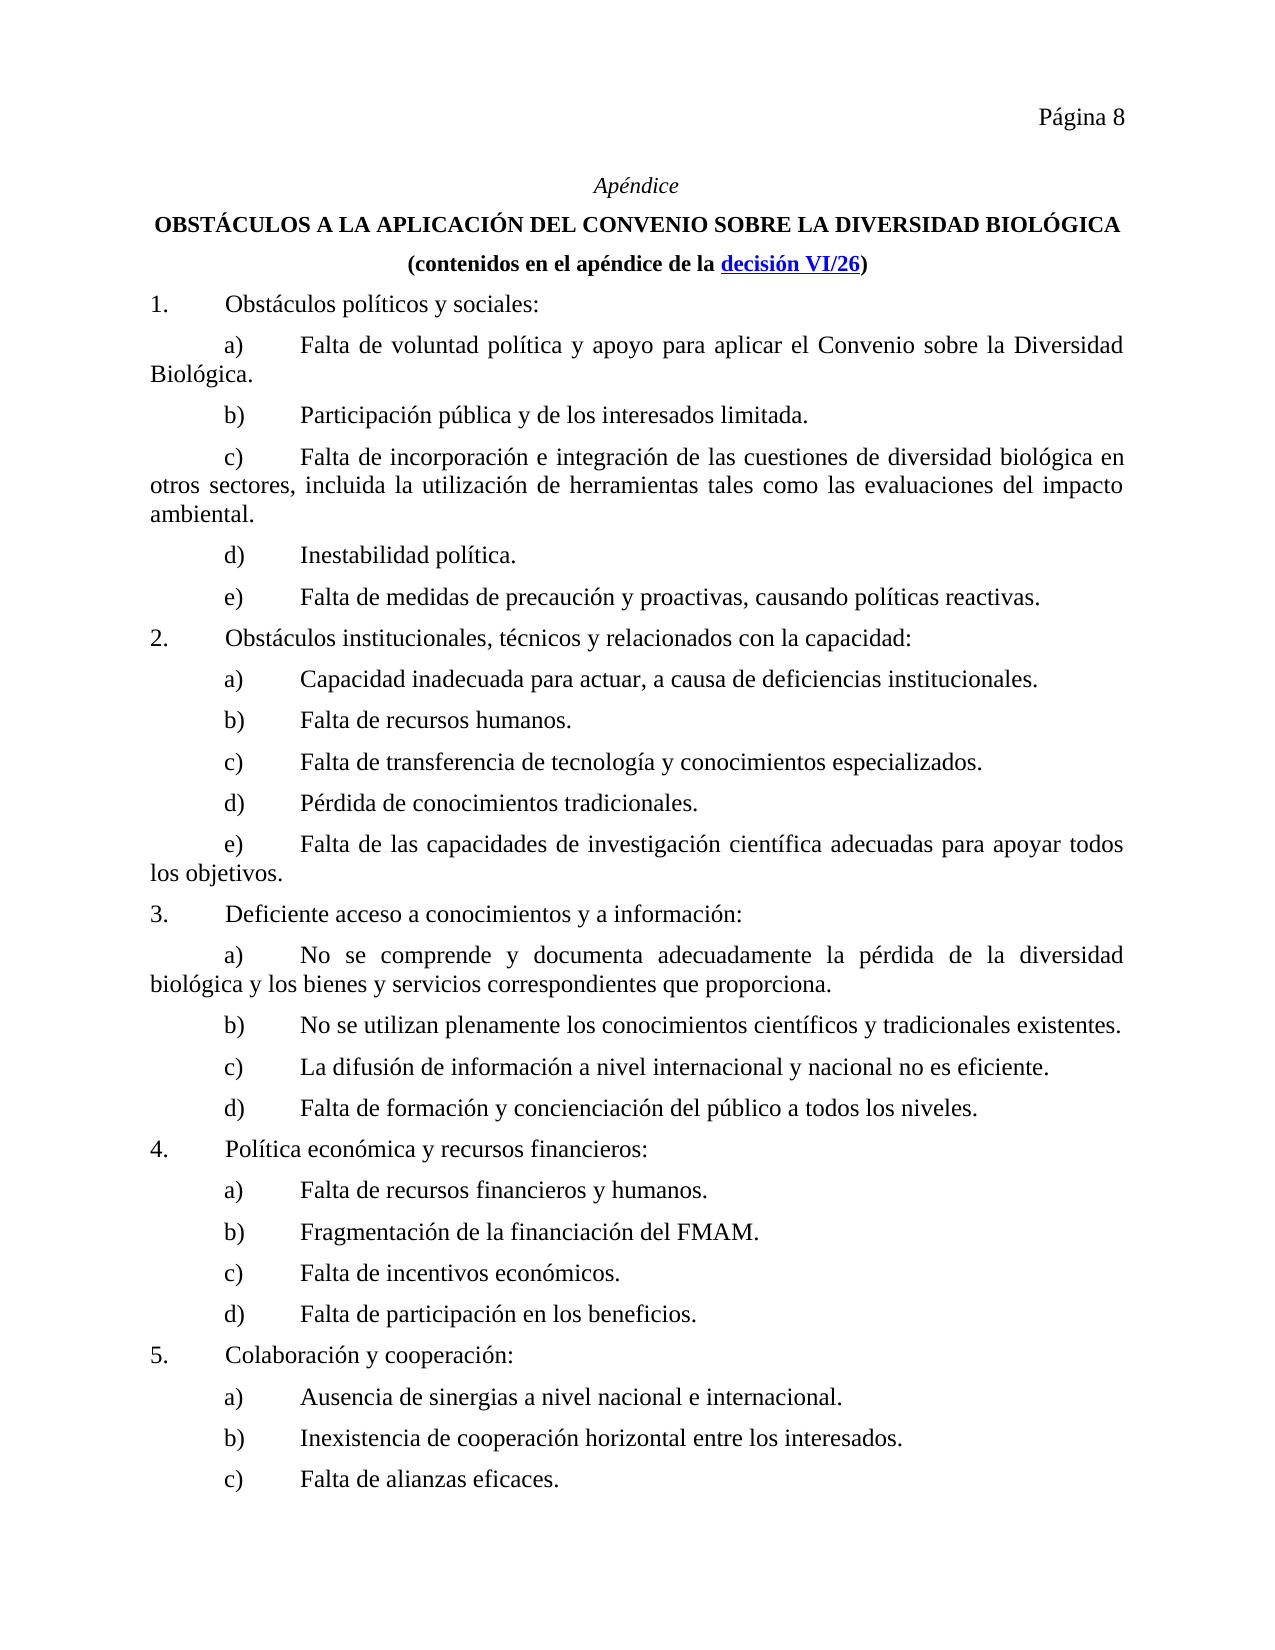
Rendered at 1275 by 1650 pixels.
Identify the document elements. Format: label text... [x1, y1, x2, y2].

list Falta de formación y concienciación del público a todos los niveles. [150, 1093, 1125, 1122]
list Participación pública y de los interesados limitada. [150, 400, 1125, 429]
list Falta de incorporación e integración de las cuestiones de diversidad biológica en otros sectores, incluida la utilización de herramientas tales como las evaluaciones del impacto ambiental. [150, 442, 1125, 528]
list Ausencia de sinergias a nivel nacional e internacional. [150, 1382, 1125, 1410]
list Fragmentación de la financiación del FMAM. [150, 1217, 1125, 1245]
list Falta de medidas de precaución y proactivas, causando políticas reactivas. [150, 582, 1125, 610]
list Inexistencia de cooperación horizontal entre los interesados. [150, 1423, 1125, 1452]
list Falta de transferencia de tecnología y conocimientos especializados. [150, 747, 1125, 775]
list Obstáculos políticos y sociales: [150, 289, 1125, 318]
list Obstáculos institucionales, técnicos y relacionados con la capacidad: [150, 623, 1125, 652]
list Falta de alianzas eficaces. [150, 1464, 1125, 1493]
text Obstáculos a la aplicación del Convenio sobre la Diversidad Biológica [150, 211, 1125, 238]
list Falta de voluntad política y apoyo para aplicar el Convenio sobre la Diversidad Biológica. [150, 330, 1125, 388]
list Falta de incentivos económicos. [150, 1258, 1125, 1287]
list Falta de recursos humanos. [150, 705, 1125, 734]
list Capacidad inadecuada para actuar, a causa de deficiencias institucionales. [150, 664, 1125, 693]
text (contenidos en el apéndice de la decisión VI/26) [150, 250, 1125, 277]
list Deficiente acceso a conocimientos y a información: [150, 899, 1125, 928]
list No se comprende y documenta adecuadamente la pérdida de la diversidad biológica y los bienes y servicios correspondientes que proporciona. [150, 940, 1125, 998]
list Falta de participación en los beneficios. [150, 1299, 1125, 1328]
list La difusión de información a nivel internacional y nacional no es eficiente. [150, 1052, 1125, 1080]
text Apéndice [150, 172, 1125, 199]
list Colaboración y cooperación: [150, 1340, 1125, 1369]
list Falta de las capacidades de investigación científica adecuadas para apoyar todos los objetivos. [150, 829, 1125, 887]
list Falta de recursos financieros y humanos. [150, 1175, 1125, 1204]
list Política económica y recursos financieros: [150, 1134, 1125, 1163]
list No se utilizan plenamente los conocimientos científicos y tradicionales existentes. [150, 1010, 1125, 1039]
list Pérdida de conocimientos tradicionales. [150, 788, 1125, 817]
list Inestabilidad política. [150, 540, 1125, 569]
